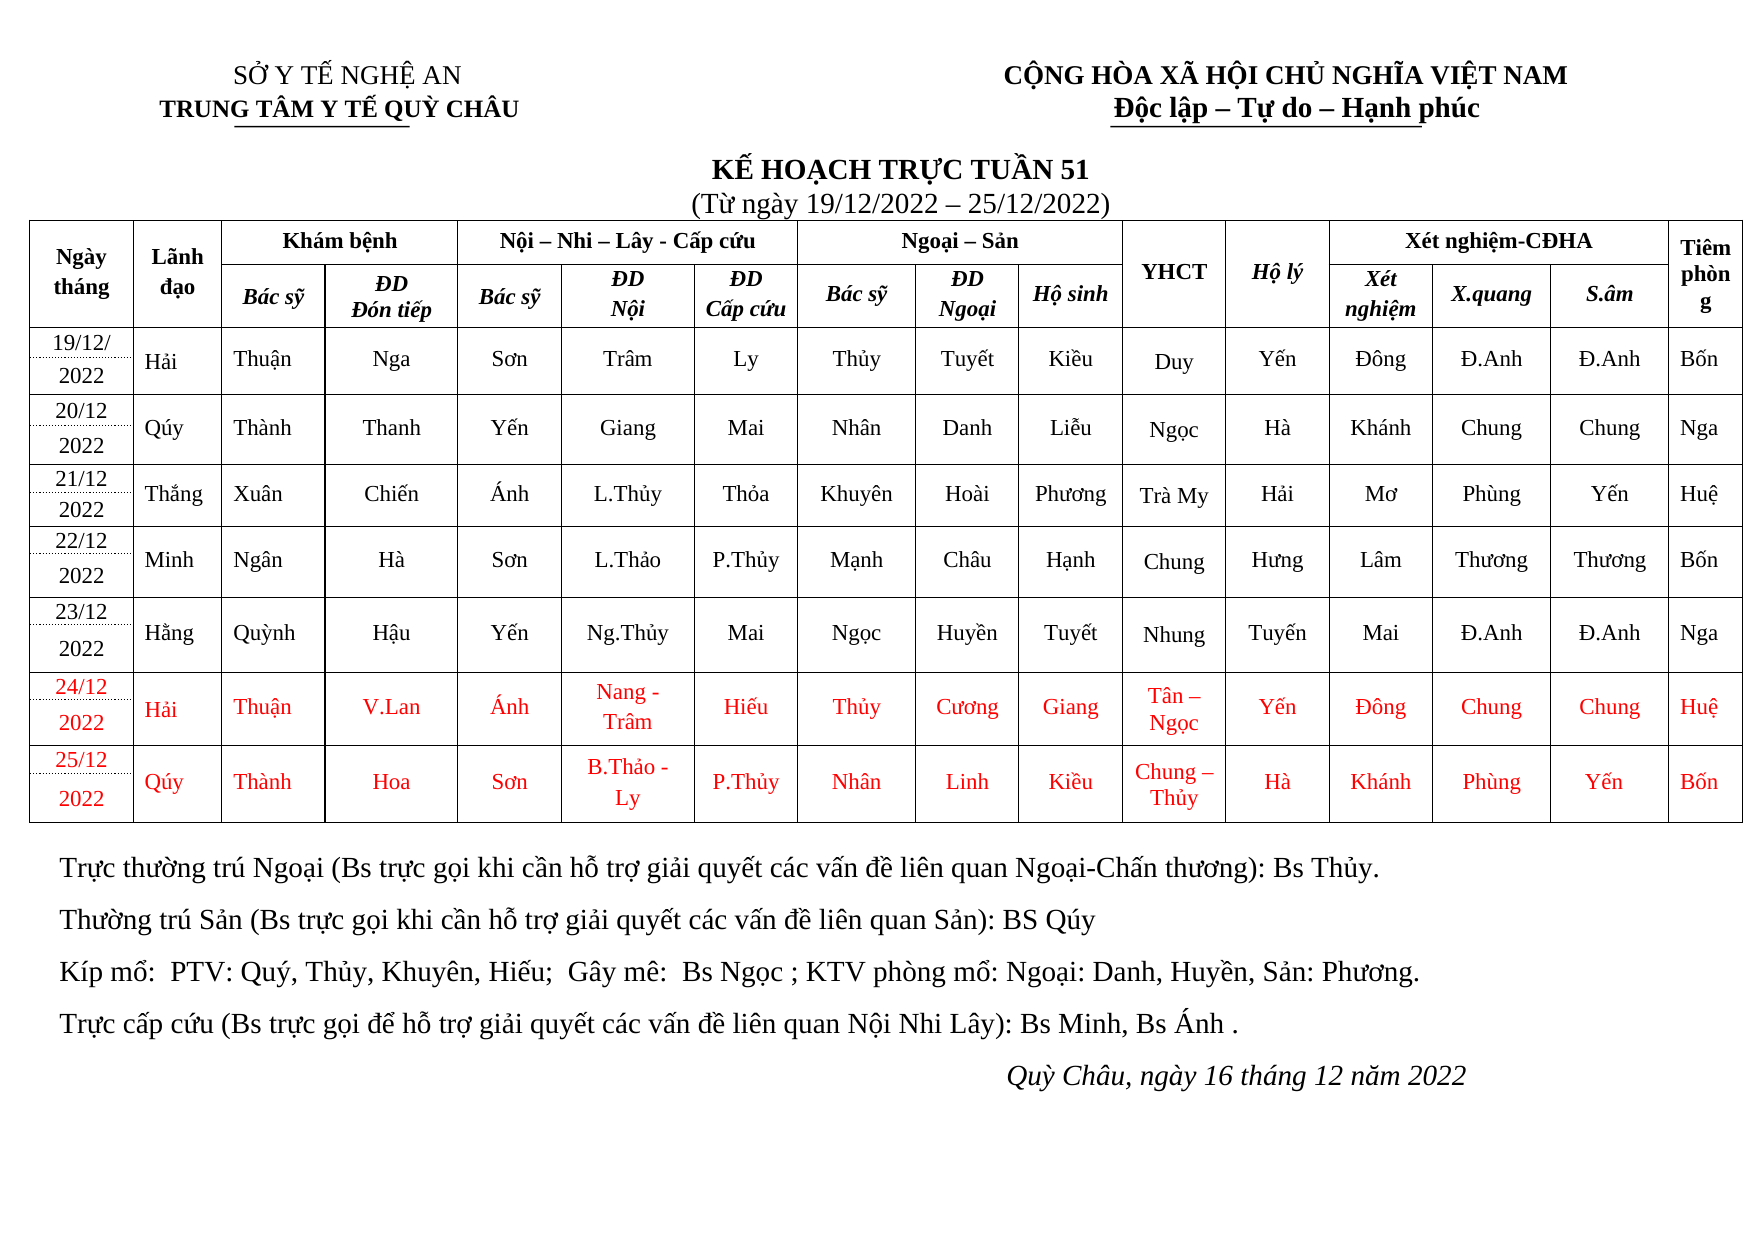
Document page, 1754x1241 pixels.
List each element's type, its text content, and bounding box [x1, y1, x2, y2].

table_cell Bốn [1669, 328, 1742, 394]
table_cell 2022 [30, 624, 133, 672]
table_cell L.Thủy [562, 465, 694, 526]
table_cell Ngọc [798, 598, 915, 672]
table_cell Hằng [134, 598, 221, 672]
table_cell Thành [222, 395, 324, 464]
table_cell Yến [458, 395, 561, 464]
table_cell Phùng [1433, 746, 1550, 822]
table_cell Hà [326, 527, 457, 597]
table_cell Mai [695, 598, 797, 672]
table_cell Phương [1019, 465, 1122, 526]
table_cell Chung [1433, 395, 1550, 464]
table_cell 21/12 [30, 465, 133, 492]
table_cell Mơ [1330, 465, 1432, 526]
table_cell 19/12/ [30, 328, 133, 357]
table_cell Đông [1330, 673, 1432, 745]
table_cell Bác sỹ [798, 265, 915, 327]
table_cell Nga [326, 328, 457, 394]
table_cell Tuyến [1226, 598, 1329, 672]
table_cell 2022 [30, 492, 133, 526]
table_cell Trâm [562, 328, 694, 394]
table_cell Tuyết [916, 328, 1018, 394]
table_cell Yến [458, 598, 561, 672]
table_cell Xét nghiệm [1330, 265, 1432, 327]
table_cell Chung – Thủy [1123, 746, 1225, 822]
table_header Ngoại – Sản [798, 221, 1122, 264]
table_cell L.Thảo [562, 527, 694, 597]
text SỞ Y TẾ NGHỆ AN CỘNG HÒA XÃ HỘI CHỦ NGHĨA VIỆT NAM [59, 59, 1742, 90]
table_cell Thắng [134, 465, 221, 526]
table_cell Nhung [1123, 598, 1225, 672]
table_cell B.Thảo - Ly [562, 746, 694, 822]
table_cell 20/12 [30, 395, 133, 425]
table_cell Thương [1433, 527, 1550, 597]
table_cell ĐD Cấp cứu [695, 265, 797, 327]
table_cell Đ.Anh [1433, 598, 1550, 672]
table_cell Duy [1123, 328, 1225, 394]
table_cell Đ.Anh [1433, 328, 1550, 394]
table_cell 23/12 [30, 598, 133, 624]
table_cell 2022 [30, 699, 133, 745]
table_cell Yến [1551, 746, 1668, 822]
table_cell Quỳnh [222, 598, 324, 672]
table_cell Bốn [1669, 746, 1742, 822]
table_cell Hải [134, 673, 221, 745]
table_cell Sơn [458, 746, 561, 822]
table_cell Thanh [326, 395, 457, 464]
table_cell X.quang [1433, 265, 1550, 327]
table_cell P.Thủy [695, 527, 797, 597]
table_header YHCT [1123, 221, 1225, 327]
table_cell P.Thủy [695, 746, 797, 822]
table_cell Ánh [458, 673, 561, 745]
table_cell Thành [222, 746, 324, 822]
table_cell Hoa [326, 746, 457, 822]
table_cell Linh [916, 746, 1018, 822]
table_cell Bốn [1669, 527, 1742, 597]
table_cell Đ.Anh [1551, 598, 1668, 672]
table_cell Khánh [1330, 395, 1432, 464]
table_cell Hà [1226, 395, 1329, 464]
table_cell Xuân [222, 465, 324, 526]
table_cell Yến [1226, 328, 1329, 394]
table_cell Hậu [326, 598, 457, 672]
text Trực thường trú Ngoại (Bs trực gọi khi cần hỗ trợ giải quyết các vấn đề liên quan Ngoại-Chấn thương): Bs Thủy. [59, 836, 1742, 888]
table_cell Ngân [222, 527, 324, 597]
table_cell Bác sỹ [458, 265, 561, 327]
table_cell Hạnh [1019, 527, 1122, 597]
table_cell ĐD Ngoại [916, 265, 1018, 327]
table_cell Chung [1433, 673, 1550, 745]
table_cell 25/12 [30, 746, 133, 772]
table_cell Thuận [222, 673, 324, 745]
table_cell ĐD Nội [562, 265, 694, 327]
table_cell Kiều [1019, 746, 1122, 822]
table_cell Lâm [1330, 527, 1432, 597]
table_cell Thủy [798, 673, 915, 745]
table_cell Trà My [1123, 465, 1225, 526]
table_cell Yến [1226, 673, 1329, 745]
table_cell Thỏa [695, 465, 797, 526]
table_cell 2022 [30, 773, 133, 822]
table_cell Tân – Ngọc [1123, 673, 1225, 745]
table_cell Yến [1551, 465, 1668, 526]
table_cell V.Lan [326, 673, 457, 745]
table_header Khám bệnh [222, 221, 457, 264]
table_cell Ngọc [1123, 395, 1225, 464]
table_cell 2022 [30, 553, 133, 597]
table_cell 2022 [30, 425, 133, 464]
table_cell Mai [695, 395, 797, 464]
table_cell Chung [1123, 527, 1225, 597]
table_cell Chung [1551, 673, 1668, 745]
table_cell Qúy [134, 395, 221, 464]
table_cell Giang [562, 395, 694, 464]
table_header Hộ lý [1226, 221, 1329, 327]
table_cell Huyền [916, 598, 1018, 672]
table_cell Nga [1669, 598, 1742, 672]
table_cell Sơn [458, 527, 561, 597]
table_cell Hải [134, 328, 221, 394]
table_cell Hộ sinh [1019, 265, 1122, 327]
text KẾ HOẠCH TRỰC TUẦN 51 [59, 152, 1742, 186]
table_cell Ng.Thủy [562, 598, 694, 672]
table_header Nội – Nhi – Lây - Cấp cứu [458, 221, 797, 264]
table_cell Khánh [1330, 746, 1432, 822]
table_cell Chung [1551, 395, 1668, 464]
table_cell Hà [1226, 746, 1329, 822]
table_cell Nhân [798, 746, 915, 822]
table_cell Phùng [1433, 465, 1550, 526]
table_cell Cương [916, 673, 1018, 745]
table_cell Tuyết [1019, 598, 1122, 672]
table_cell Kiều [1019, 328, 1122, 394]
table_cell S.âm [1551, 265, 1668, 327]
table_cell Giang [1019, 673, 1122, 745]
table_header Lãnh đạo [134, 221, 221, 327]
table_cell Chiến [326, 465, 457, 526]
text Trực cấp cứu (Bs trực gọi để hỗ trợ giải quyết các vấn đề liên quan Nội Nhi Lây): Bs Minh, Bs Ánh . Quỳ Châu, ngày 16 tháng 12 năm 2022 [59, 992, 1742, 1096]
table_cell Đ.Anh [1551, 328, 1668, 394]
table_cell Thuận [222, 328, 324, 394]
table_header Tiêm phòng [1669, 221, 1742, 327]
table_cell ĐD Đón tiếp [326, 265, 457, 327]
table_cell 24/12 [30, 673, 133, 699]
table_cell Mai [1330, 598, 1432, 672]
table_cell Thủy [798, 328, 915, 394]
table_cell Minh [134, 527, 221, 597]
table_cell Hưng [1226, 527, 1329, 597]
table_cell Đông [1330, 328, 1432, 394]
table_cell Mạnh [798, 527, 915, 597]
table_cell Thương [1551, 527, 1668, 597]
text TRUNG TÂM Y TẾ QUỲ CHÂU Độc lập – Tự do – Hạnh phúc [59, 90, 1742, 124]
table_cell Sơn [458, 328, 561, 394]
table_cell Nhân [798, 395, 915, 464]
table_header Ngày tháng [30, 221, 133, 327]
table_cell Qúy [134, 746, 221, 822]
table_cell Hiếu [695, 673, 797, 745]
table_cell Huệ [1669, 465, 1742, 526]
table_cell Liễu [1019, 395, 1122, 464]
table_cell Châu [916, 527, 1018, 597]
table_cell 2022 [30, 357, 133, 394]
table_cell Huệ [1669, 673, 1742, 745]
text Kíp mổ: PTV: Quý, Thủy, Khuyên, Hiếu; Gây mê: Bs Ngọc ; KTV phòng mổ: Ngoại: Danh, Huyền, Sản: Phương. [59, 940, 1742, 992]
table_cell Hải [1226, 465, 1329, 526]
table_cell Nang - Trâm [562, 673, 694, 745]
table_cell Ly [695, 328, 797, 394]
table_cell Ánh [458, 465, 561, 526]
table_header Xét nghiệm-CĐHA [1330, 221, 1668, 264]
table_cell 22/12 [30, 527, 133, 553]
text (Từ ngày 19/12/2022 – 25/12/2022) [59, 186, 1742, 219]
table_cell Hoài [916, 465, 1018, 526]
text Thường trú Sản (Bs trực gọi khi cần hỗ trợ giải quyết các vấn đề liên quan Sản): BS Qúy [59, 888, 1742, 940]
table_cell Nga [1669, 395, 1742, 464]
table_cell Danh [916, 395, 1018, 464]
table_cell Bác sỹ [222, 265, 324, 327]
table_cell Khuyên [798, 465, 915, 526]
